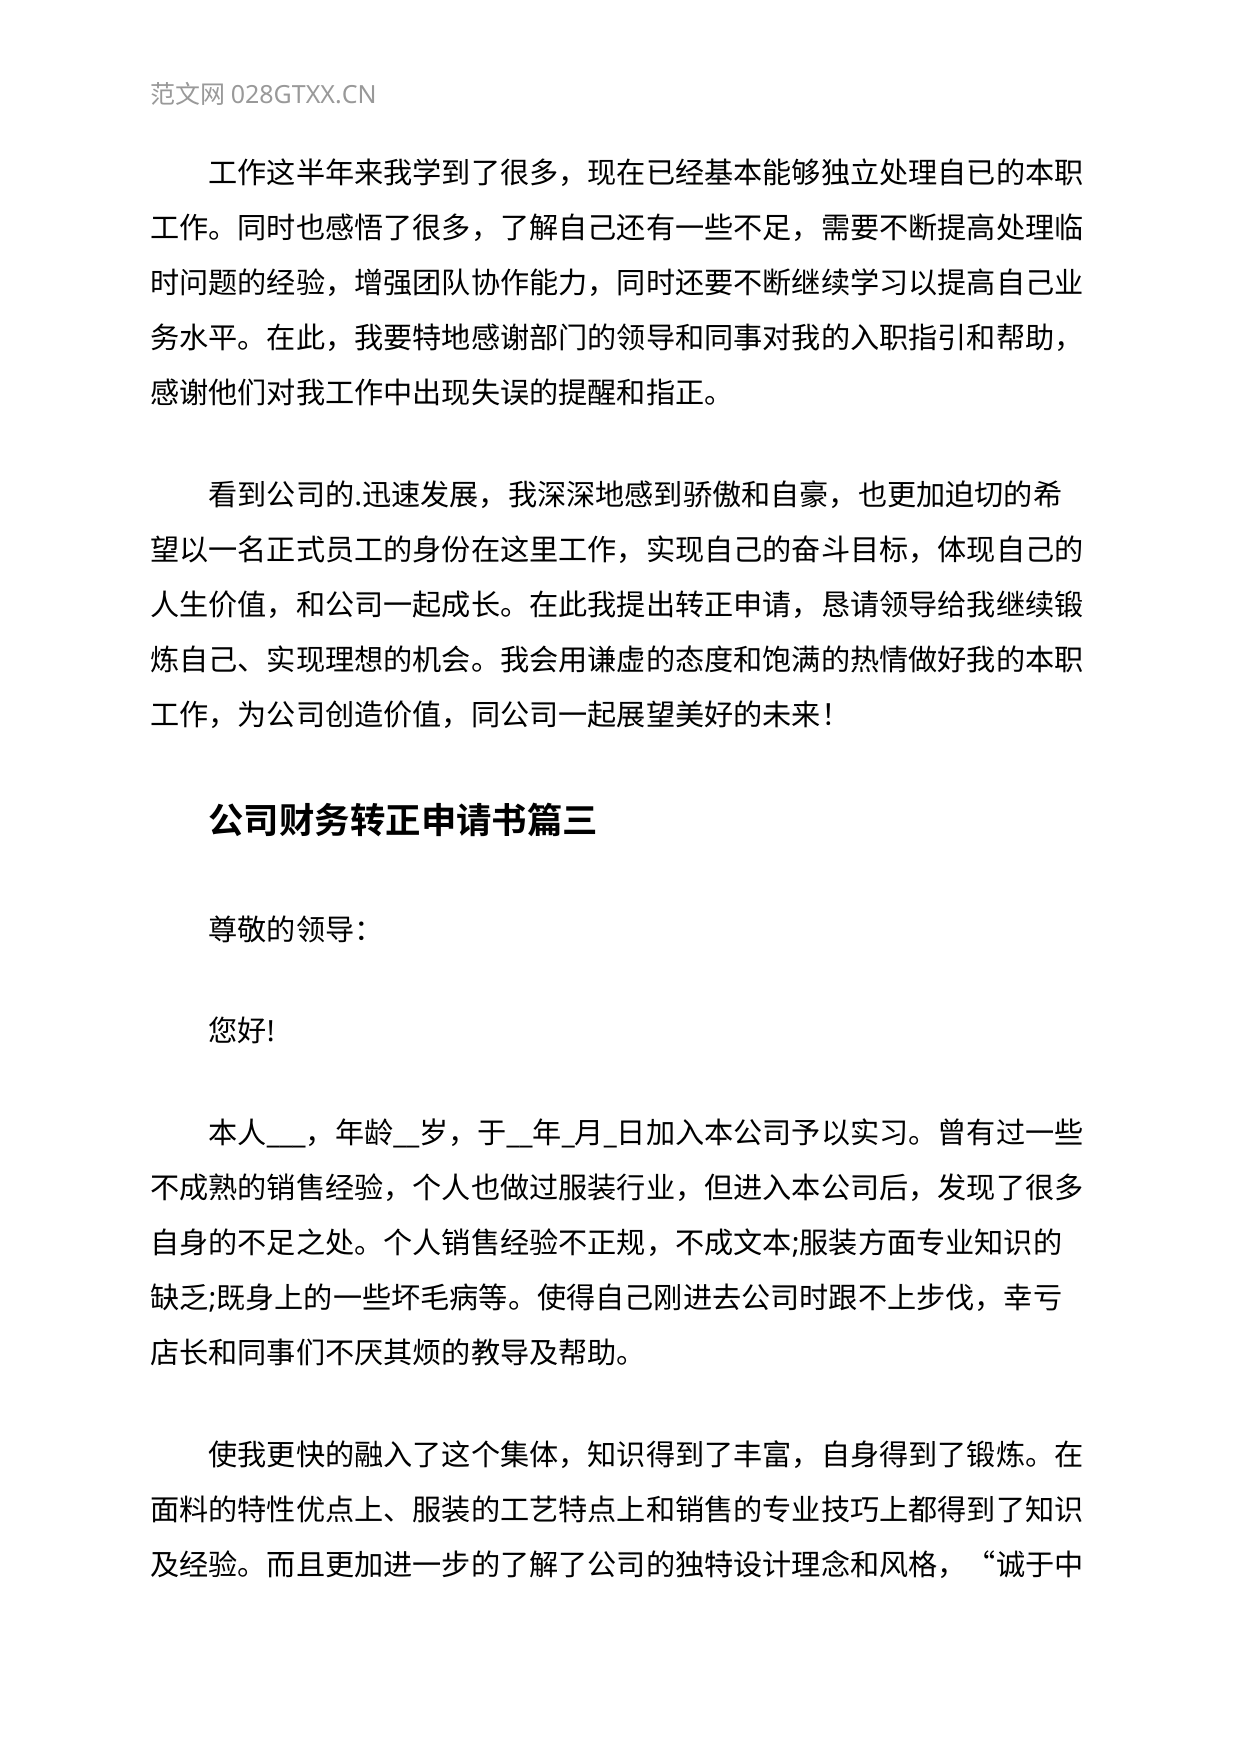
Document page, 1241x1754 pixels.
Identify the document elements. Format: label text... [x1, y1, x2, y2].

text 您好! [150, 1008, 1090, 1050]
text 尊敬的领导： [150, 906, 1090, 948]
text 看到公司的.迅速发展，我深深地感到骄傲和自豪，也更加迫切的希望以一名正式员工的身份在这里工作，实现自己的奋斗目标，体现自己的人生价值，和公司一起成长。在此我提出转正申请，恳请领导给我继续锻炼自己、实现理想的机会。我会用谦虚的态度和饱满的热情做好我的本职工作，为公司创造价值，同公司一起展望美好的未来！ [150, 471, 1090, 733]
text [150, 1432, 1090, 1584]
text 公司财务转正申请书篇三 [150, 793, 1090, 844]
text 工作这半年来我学到了很多，现在已经基本能够独立处理自已的本职工作。同时也感悟了很多，了解自己还有一些不足，需要不断提高处理临时问题的经验，增强团队协作能力，同时还要不断继续学习以提高自己业务水平。在此，我要特地感谢部门的领导和同事对我的入职指引和帮助，感谢他们对我工作中出现失误的提醒和指正。 [150, 150, 1090, 412]
text 本人___，年龄__岁，于__年_月_日加入本公司予以实习。曾有过一些不成熟的销售经验，个人也做过服装行业，但进入本公司后，发现了很多自身的不足之处。个人销售经验不正规，不成文本;服装方面专业知识的缺乏;既身上的一些坏毛病等。使得自己刚进去公司时跟不上步伐，幸亏店长和同事们不厌其烦的教导及帮助。 [150, 1110, 1090, 1372]
